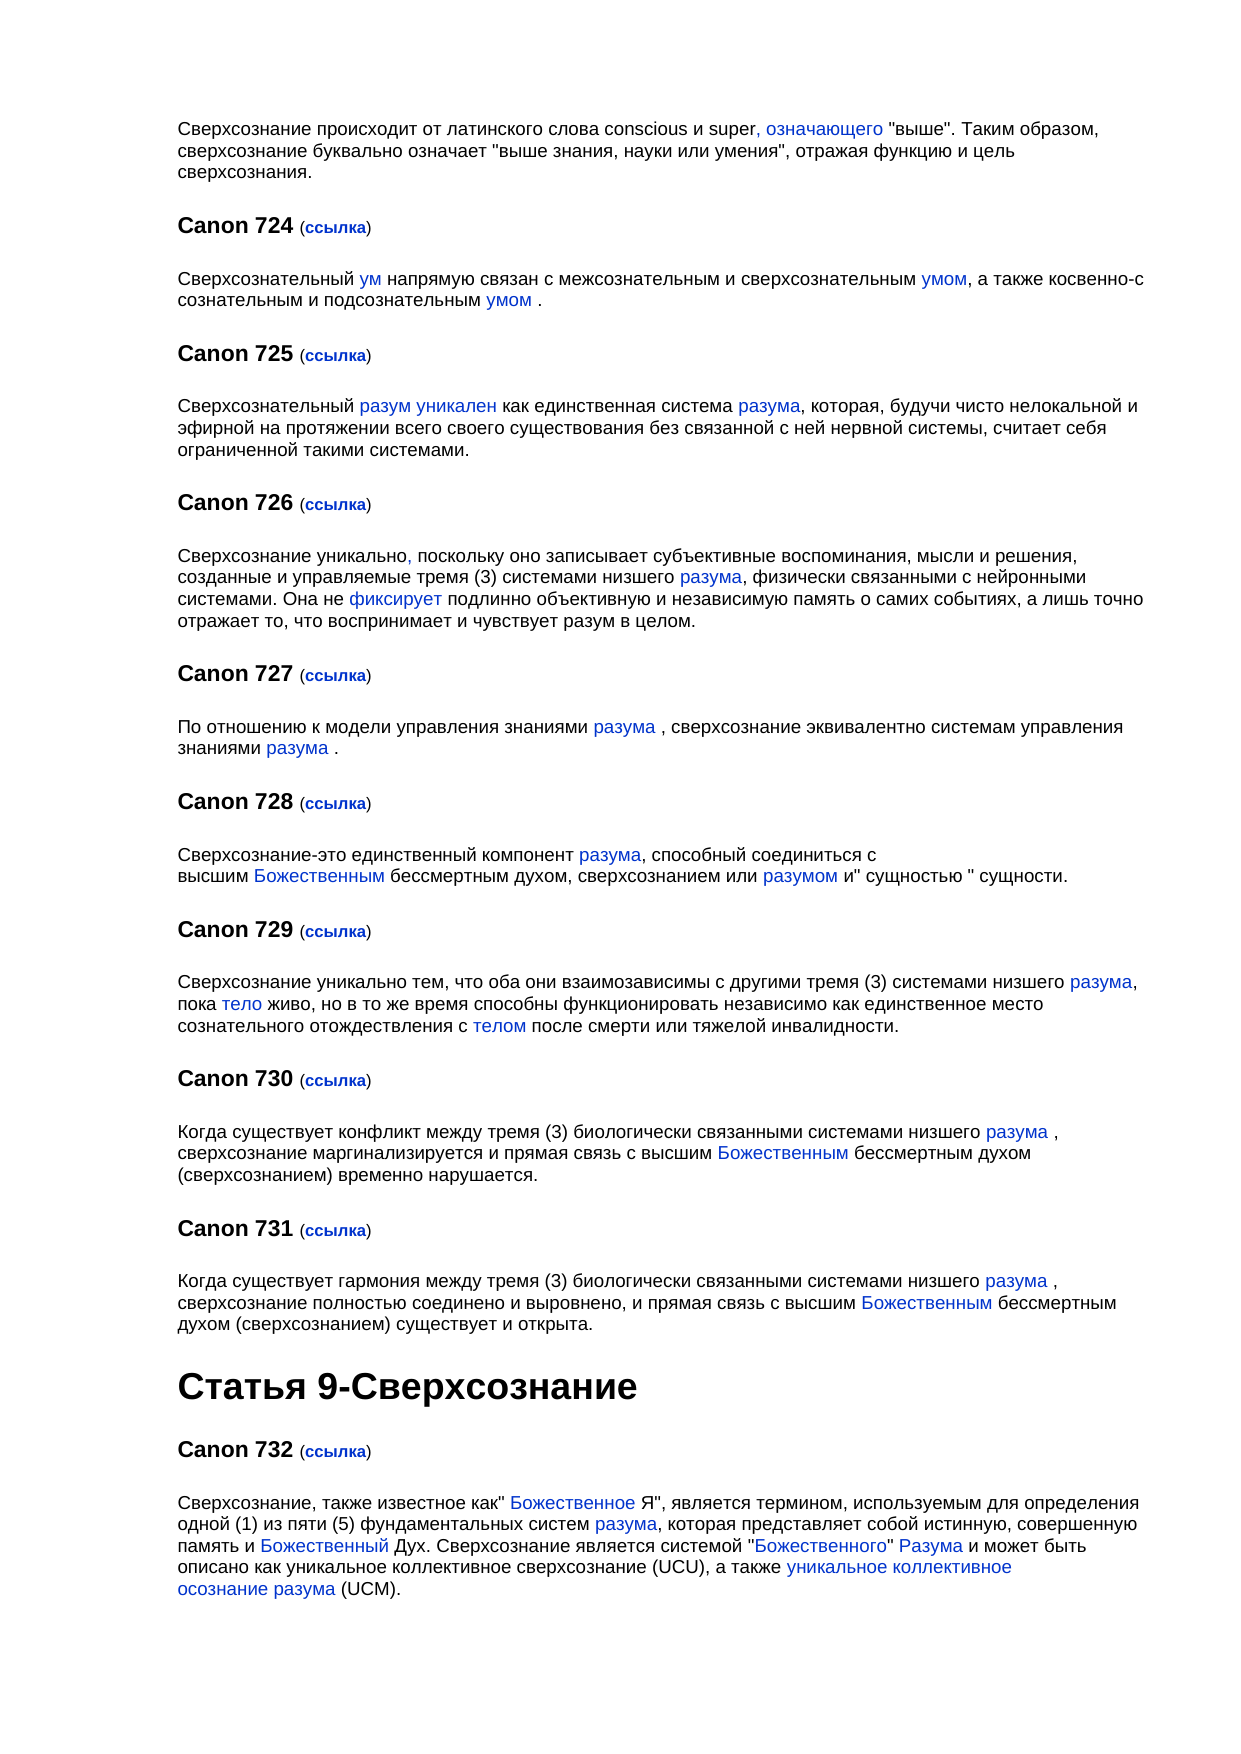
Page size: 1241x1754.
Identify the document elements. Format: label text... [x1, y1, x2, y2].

text Сверхсознательный ум напрямую связан с межсознательным и сверхсознательным умом, а также косвенно-с сознательным и подсознательным умом . [177, 267, 1152, 311]
text Сверхсознание уникально, поскольку оно записывает субъективные воспоминания, мысли и решения, созданные и управляемые тремя (3) системами низшего разума, физически связанными с нейронными системами. Она не фиксирует подлинно объективную и независимую память о самих событиях, а лишь точно отражает то, что воспринимает и чувствует разум в целом. [177, 545, 1152, 631]
text Сверхсознание-это единственный компонент разума, способный соединиться с высшим Божественным бессмертным духом, сверхсознанием или разумом и" сущностью " сущности. [177, 843, 1152, 887]
text Статья 9-Сверхсознание [177, 1364, 1152, 1407]
text Canon 725 (ссылка) [177, 340, 1152, 366]
text По отношению к модели управления знаниями разума , сверхсознание эквивалентно системам управления знаниями разума . [177, 716, 1152, 759]
text Canon 729 (ссылка) [177, 916, 1152, 942]
text Canon 724 (ссылка) [177, 212, 1152, 238]
text Сверхсознание уникально тем, что оба они взаимозависимы с другими тремя (3) системами низшего разума, пока тело живо, но в то же время способны функционировать независимо как единственное место сознательного отождествления с телом после смерти или тяжелой инвалидности. [177, 971, 1152, 1036]
text Сверхсознание происходит от латинского слова conscious и super, означающего "выше". Таким образом, сверхсознание буквально означает "выше знания, науки или умения", отражая функцию и цель сверхсознания. [177, 118, 1152, 183]
text Сверхсознательный разум уникален как единственная система разума, которая, будучи чисто нелокальной и эфирной на протяжении всего своего существования без связанной с ней нервной системы, считает себя ограниченной такими системами. [177, 395, 1152, 460]
text Canon 728 (ссылка) [177, 788, 1152, 814]
text Когда существует гармония между тремя (3) биологически связанными системами низшего разума , сверхсознание полностью соединено и выровнено, и прямая связь с высшим Божественным бессмертным духом (сверхсознанием) существует и открыта. [177, 1270, 1152, 1335]
text Canon 727 (ссылка) [177, 660, 1152, 686]
text Canon 730 (ссылка) [177, 1065, 1152, 1091]
text Canon 732 (ссылка) [177, 1436, 1152, 1462]
text Когда существует конфликт между тремя (3) биологически связанными системами низшего разума , сверхсознание маргинализируется и прямая связь с высшим Божественным бессмертным духом (сверхсознанием) временно нарушается. [177, 1121, 1152, 1185]
text Canon 731 (ссылка) [177, 1214, 1152, 1241]
text Сверхсознание, также известное как" Божественное Я", является термином, используемым для определения одной (1) из пяти (5) фундаментальных систем разума, которая представляет собой истинную, совершенную память и Божественный Дух. Сверхсознание является системой "Божественного" Разума и может быть описано как уникальное коллективное сверхсознание (UCU), а также уникальное коллективное осознание разума (UCM). [177, 1492, 1152, 1599]
text Canon 726 (ссылка) [177, 489, 1152, 516]
